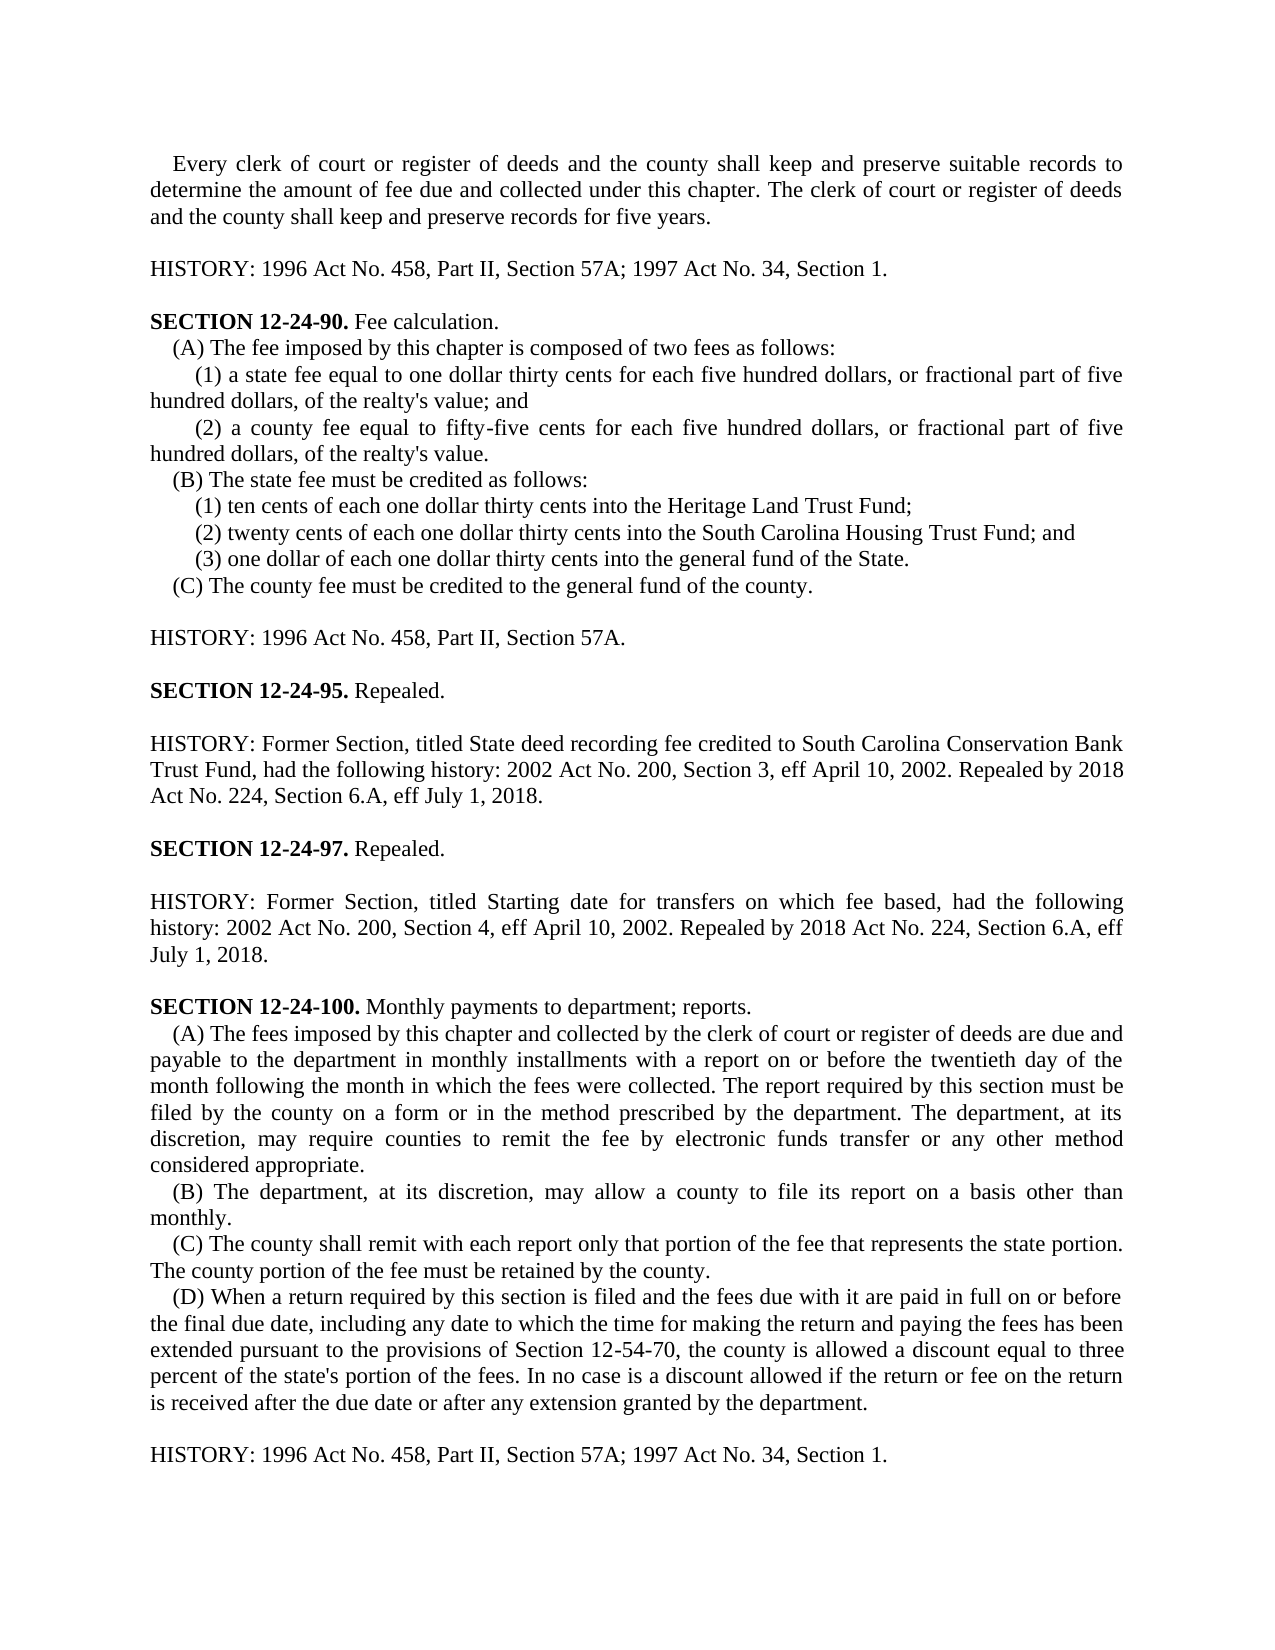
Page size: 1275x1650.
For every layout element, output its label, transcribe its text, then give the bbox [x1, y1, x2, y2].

text (2) a county fee equal to fifty-five cents for each five hundred dollars, or fractional part of five hundred dollars, of the realty's value. [150, 413, 1125, 466]
text (B) The department, at its discretion, may allow a county to file its report on a basis other than monthly. [150, 1178, 1125, 1231]
text HISTORY: 1996 Act No. 458, Part II, Section 57A; 1997 Act No. 34, Section 1. [150, 255, 1125, 282]
text (1) a state fee equal to one dollar thirty cents for each five hundred dollars, or fractional part of five hundred dollars, of the realty's value; and [150, 361, 1125, 413]
text (A) The fee imposed by this chapter is composed of two fees as follows: [150, 334, 1125, 361]
text (C) The county shall remit with each report only that portion of the fee that represents the state portion. The county portion of the fee must be retained by the county. [150, 1231, 1125, 1283]
text SECTION 12-24-100. Monthly payments to department; reports. [150, 993, 1125, 1020]
text (C) The county fee must be credited to the general fund of the county. [150, 572, 1125, 598]
text (3) one dollar of each one dollar thirty cents into the general fund of the State. [150, 545, 1125, 572]
text (D) When a return required by this section is filed and the fees due with it are paid in full on or before the final due date, including any date to which the time for making the return and paying the fees has been extended pursuant to the provisions of Section 12-54-70, the county is allowed a discount equal to three percent of the state's portion of the fees. In no case is a discount allowed if the return or fee on the return is received after the due date or after any extension granted by the department. [150, 1283, 1125, 1415]
text HISTORY: Former Section, titled State deed recording fee credited to South Carolina Conservation Bank Trust Fund, had the following history: 2002 Act No. 200, Section 3, eff April 10, 2002. Repealed by 2018 Act No. 224, Section 6.A, eff July 1, 2018. [150, 730, 1125, 809]
text (2) twenty cents of each one dollar thirty cents into the South Carolina Housing Trust Fund; and [150, 519, 1125, 545]
text (B) The state fee must be credited as follows: [150, 466, 1125, 493]
text HISTORY: Former Section, titled Starting date for transfers on which fee based, had the following history: 2002 Act No. 200, Section 4, eff April 10, 2002. Repealed by 2018 Act No. 224, Section 6.A, eff July 1, 2018. [150, 888, 1125, 967]
text Every clerk of court or register of deeds and the county shall keep and preserve suitable records to determine the amount of fee due and collected under this chapter. The clerk of court or register of deeds and the county shall keep and preserve records for five years. [150, 150, 1125, 229]
text HISTORY: 1996 Act No. 458, Part II, Section 57A; 1997 Act No. 34, Section 1. [150, 1441, 1125, 1468]
text SECTION 12-24-97. Repealed. [150, 835, 1125, 862]
text (1) ten cents of each one dollar thirty cents into the Heritage Land Trust Fund; [150, 493, 1125, 519]
text (A) The fees imposed by this chapter and collected by the clerk of court or register of deeds are due and payable to the department in monthly installments with a report on or before the twentieth day of the month following the month in which the fees were collected. The report required by this section must be filed by the county on a form or in the method prescribed by the department. The department, at its discretion, may require counties to remit the fee by electronic funds transfer or any other method considered appropriate. [150, 1020, 1125, 1178]
text SECTION 12-24-95. Repealed. [150, 677, 1125, 703]
text SECTION 12-24-90. Fee calculation. [150, 308, 1125, 334]
text HISTORY: 1996 Act No. 458, Part II, Section 57A. [150, 624, 1125, 651]
